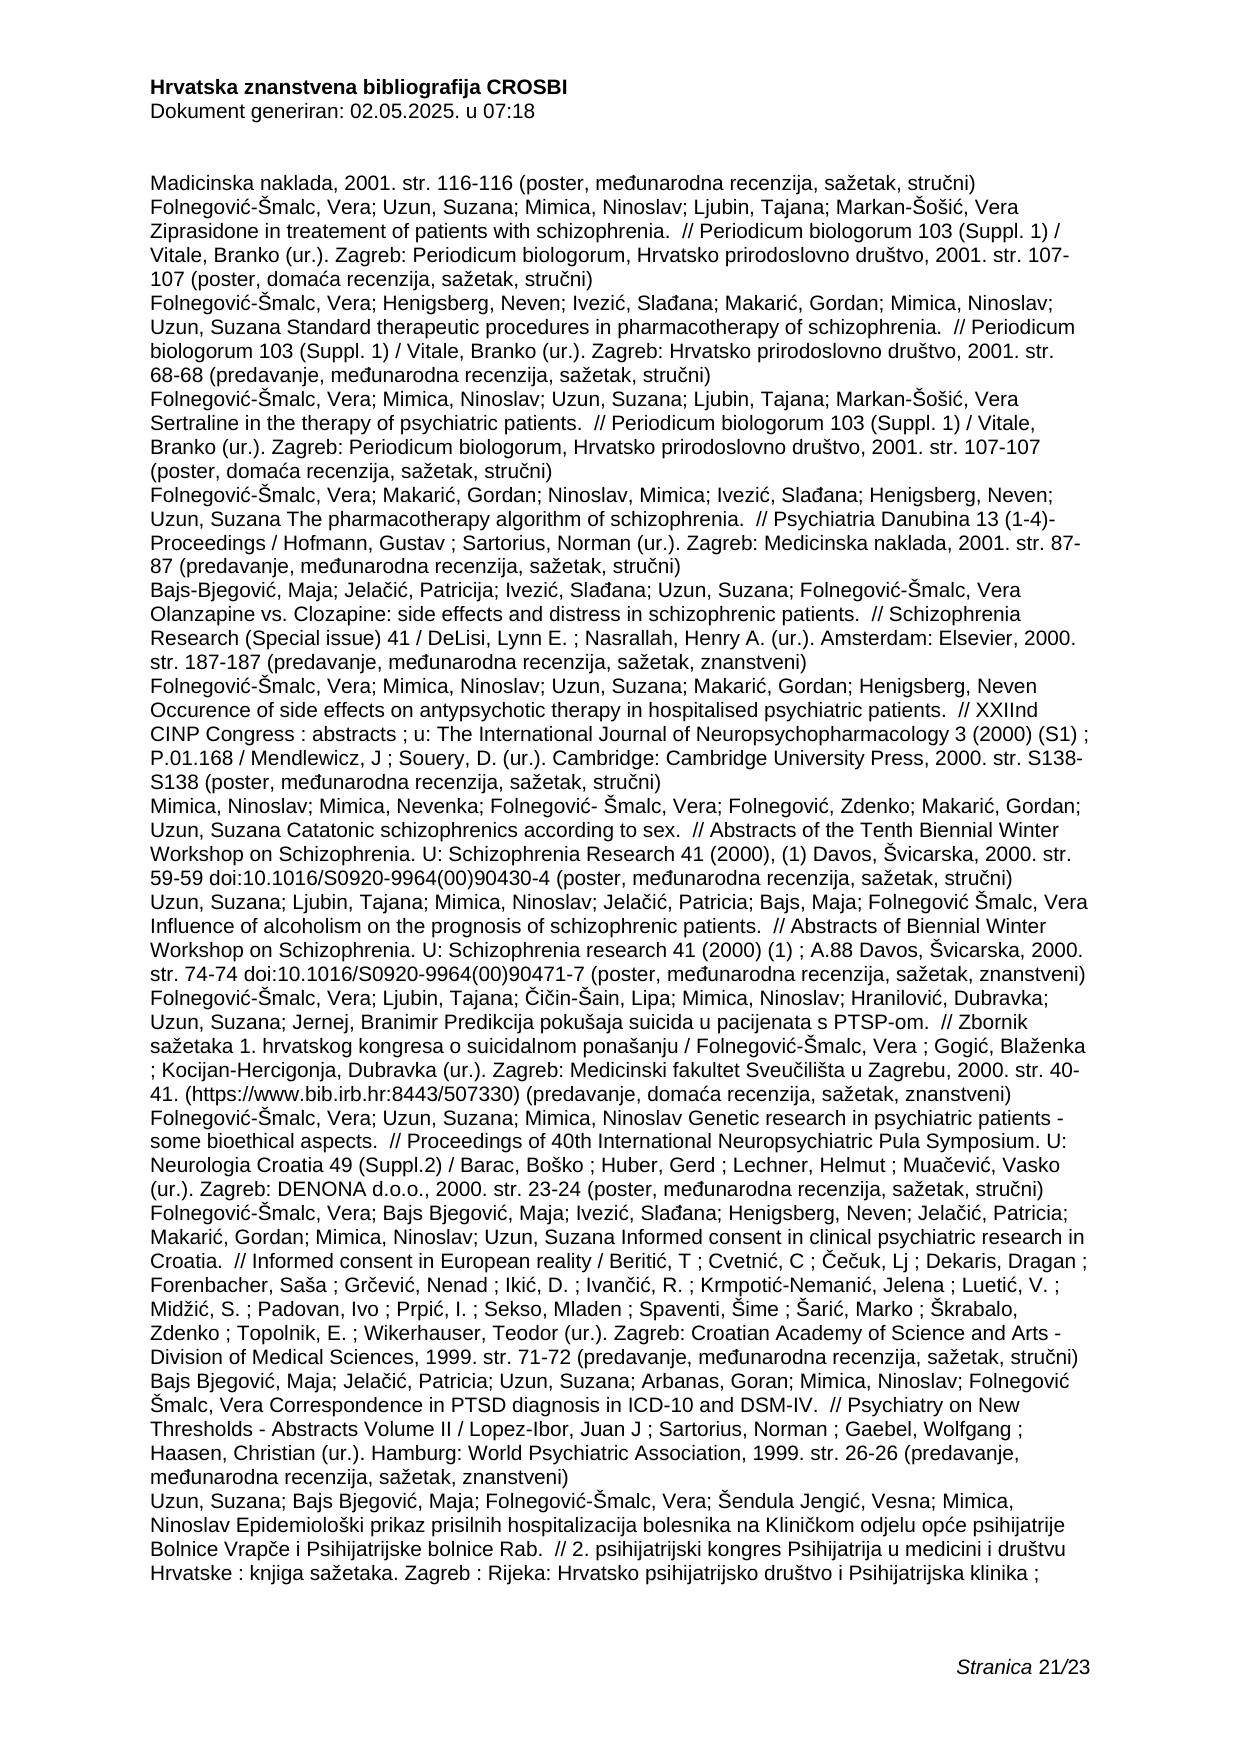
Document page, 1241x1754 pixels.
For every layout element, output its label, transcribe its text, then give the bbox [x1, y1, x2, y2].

text Folnegović-Šmalc, Vera; Mimica, Ninoslav; Uzun, Suzana; Makarić, Gordan; Henigsberg, Neven [150, 674, 1090, 794]
text Folnegović-Šmalc, Vera; Uzun, Suzana; Mimica, Ninoslav [150, 1105, 1090, 1201]
text Bajs Bjegović, Maja; Jelačić, Patricia; Uzun, Suzana; Arbanas, Goran; Mimica, Ninoslav; Folnegović Šmalc, Vera [150, 1369, 1090, 1489]
text Folnegović-Šmalc, Vera; Uzun, Suzana; Mimica, Ninoslav; Ljubin, Tajana; Markan-Šošić, Vera [150, 195, 1090, 291]
text Mimica, Ninoslav; Mimica, Nevenka; Folnegović- Šmalc, Vera; Folnegović, Zdenko; Makarić, Gordan; Uzun, Suzana [150, 794, 1090, 890]
text Folnegović-Šmalc, Vera; Ljubin, Tajana; Čičin-Šain, Lipa; Mimica, Ninoslav; Hranilović, Dubravka; Uzun, Suzana; Jernej, Branimir [150, 986, 1090, 1105]
text Folnegović-Šmalc, Vera; Bajs Bjegović, Maja; Ivezić, Slađana; Henigsberg, Neven; Jelačić, Patricia; Makarić, Gordan; Mimica, Ninoslav; Uzun, Suzana [150, 1201, 1090, 1369]
text Folnegović-Šmalc, Vera; Henigsberg, Neven; Ivezić, Slađana; Makarić, Gordan; Mimica, Ninoslav; Uzun, Suzana [150, 291, 1090, 387]
text Folnegović-Šmalc, Vera; Makarić, Gordan; Ninoslav, Mimica; Ivezić, Slađana; Henigsberg, Neven; Uzun, Suzana [150, 482, 1090, 578]
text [150, 1489, 1090, 1584]
text Folnegović-Šmalc, Vera; Mimica, Ninoslav; Uzun, Suzana; Ljubin, Tajana; Markan-Šošić, Vera [150, 387, 1090, 482]
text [150, 171, 1090, 195]
text Bajs-Bjegović, Maja; Jelačić, Patricija; Ivezić, Slađana; Uzun, Suzana; Folnegović-Šmalc, Vera [150, 578, 1090, 674]
text Uzun, Suzana; Ljubin, Tajana; Mimica, Ninoslav; Jelačić, Patricia; Bajs, Maja; Folnegović Šmalc, Vera [150, 890, 1090, 986]
